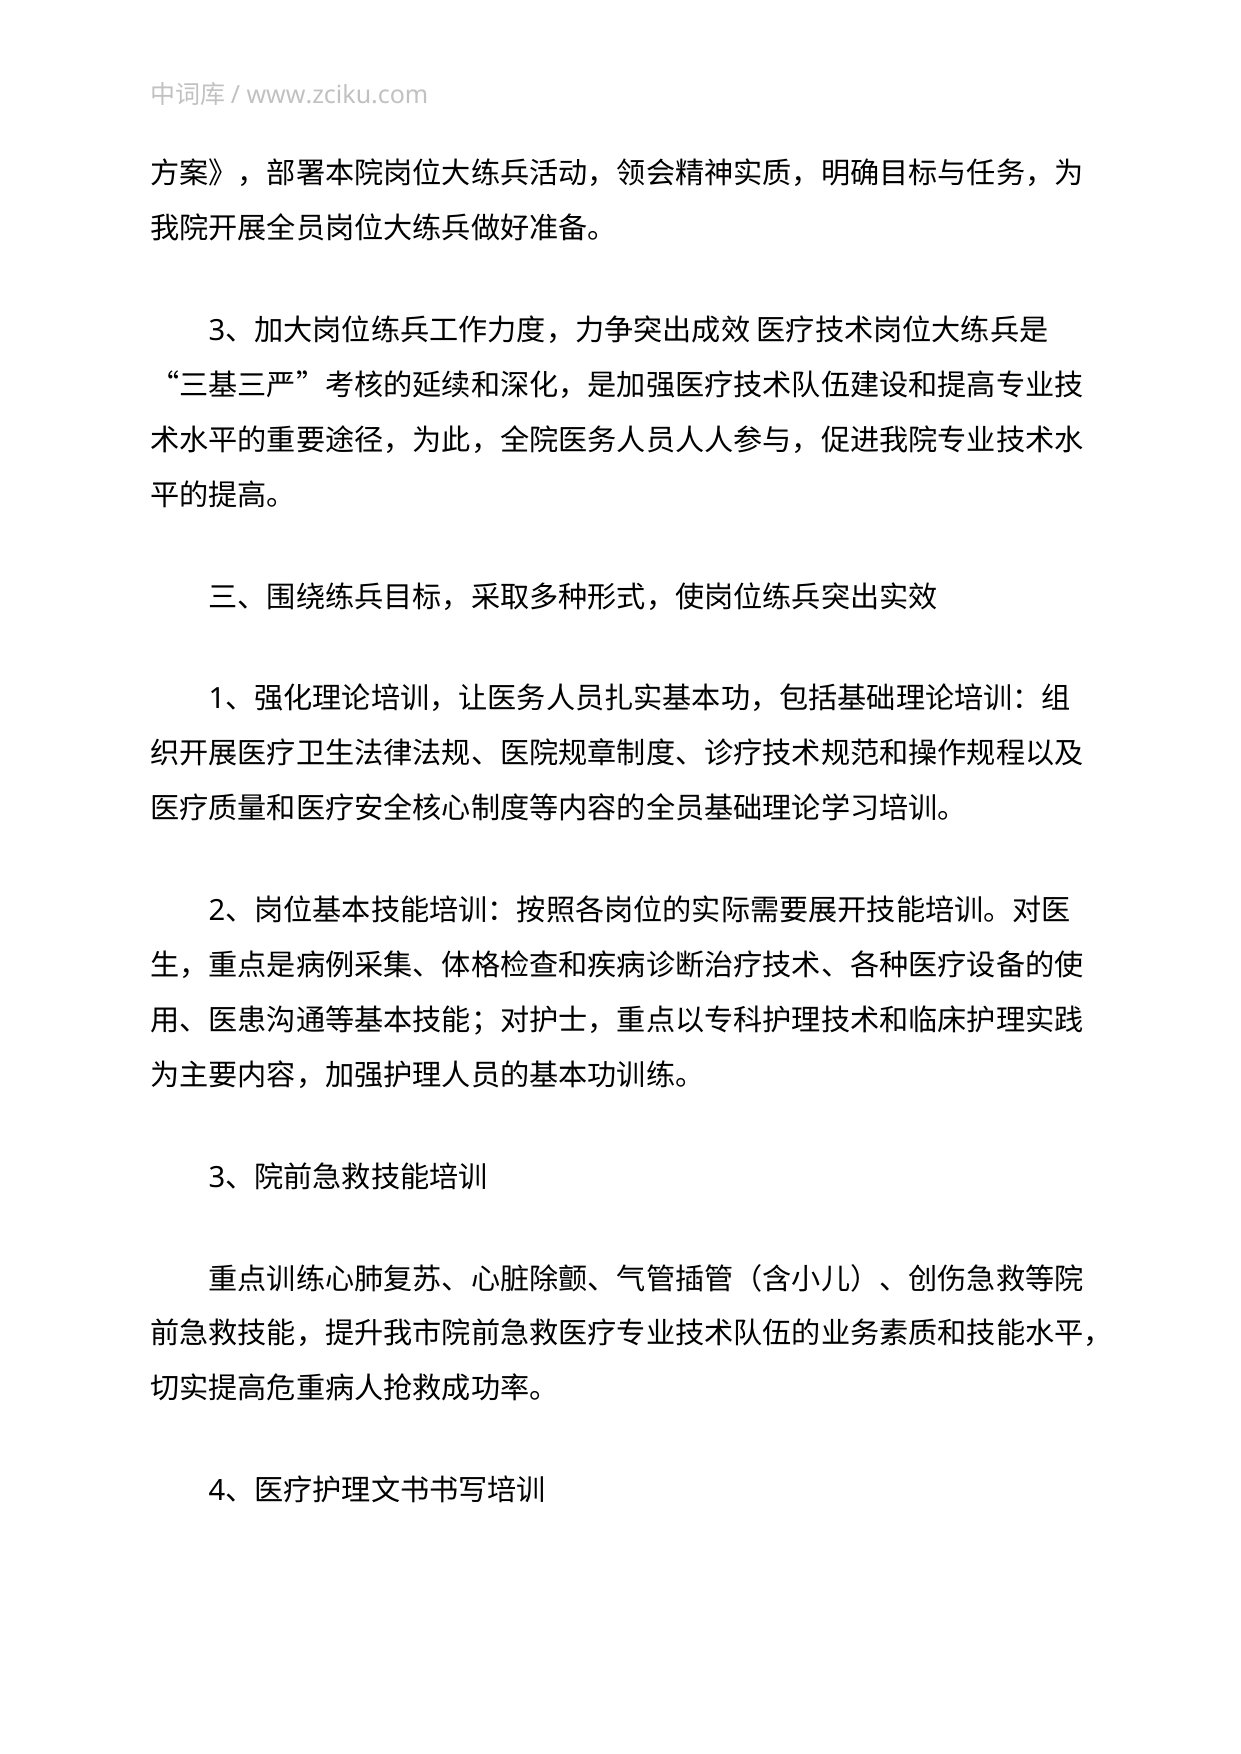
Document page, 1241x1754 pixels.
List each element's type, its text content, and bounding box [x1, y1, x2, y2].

text 三、围绕练兵目标，采取多种形式，使岗位练兵突出实效 [150, 573, 1090, 616]
text 3、加大岗位练兵工作力度，力争突出成效 医疗技术岗位大练兵是“三基三严”考核的延续和深化，是加强医疗技术队伍建设和提高专业技术水平的重要途径，为此，全院医务人员人人参与，促进我院专业技术水平的提高。 [150, 307, 1090, 514]
text 1、强化理论培训，让医务人员扎实基本功，包括基础理论培训：组织开展医疗卫生法律法规、医院规章制度、诊疗技术规范和操作规程以及医疗质量和医疗安全核心制度等内容的全员基础理论学习培训。 [150, 675, 1090, 827]
text 2、岗位基本技能培训：按照各岗位的实际需要展开技能培训。对医生，重点是病例采集、体格检查和疾病诊断治疗技术、各种医疗设备的使用、医患沟通等基本技能；对护士，重点以专科护理技术和临床护理实践为主要内容，加强护理人员的基本功训练。 [150, 887, 1090, 1094]
text 4、医疗护理文书书写培训 [150, 1467, 1090, 1509]
text 3、院前急救技能培训 [150, 1153, 1090, 1196]
text 重点训练心肺复苏、心脏除颤、气管插管（含小儿）、创伤急救等院前急救技能，提升我市院前急救医疗专业技术队伍的业务素质和技能水平，切实提高危重病人抢救成功率。 [150, 1255, 1090, 1407]
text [150, 150, 1090, 247]
